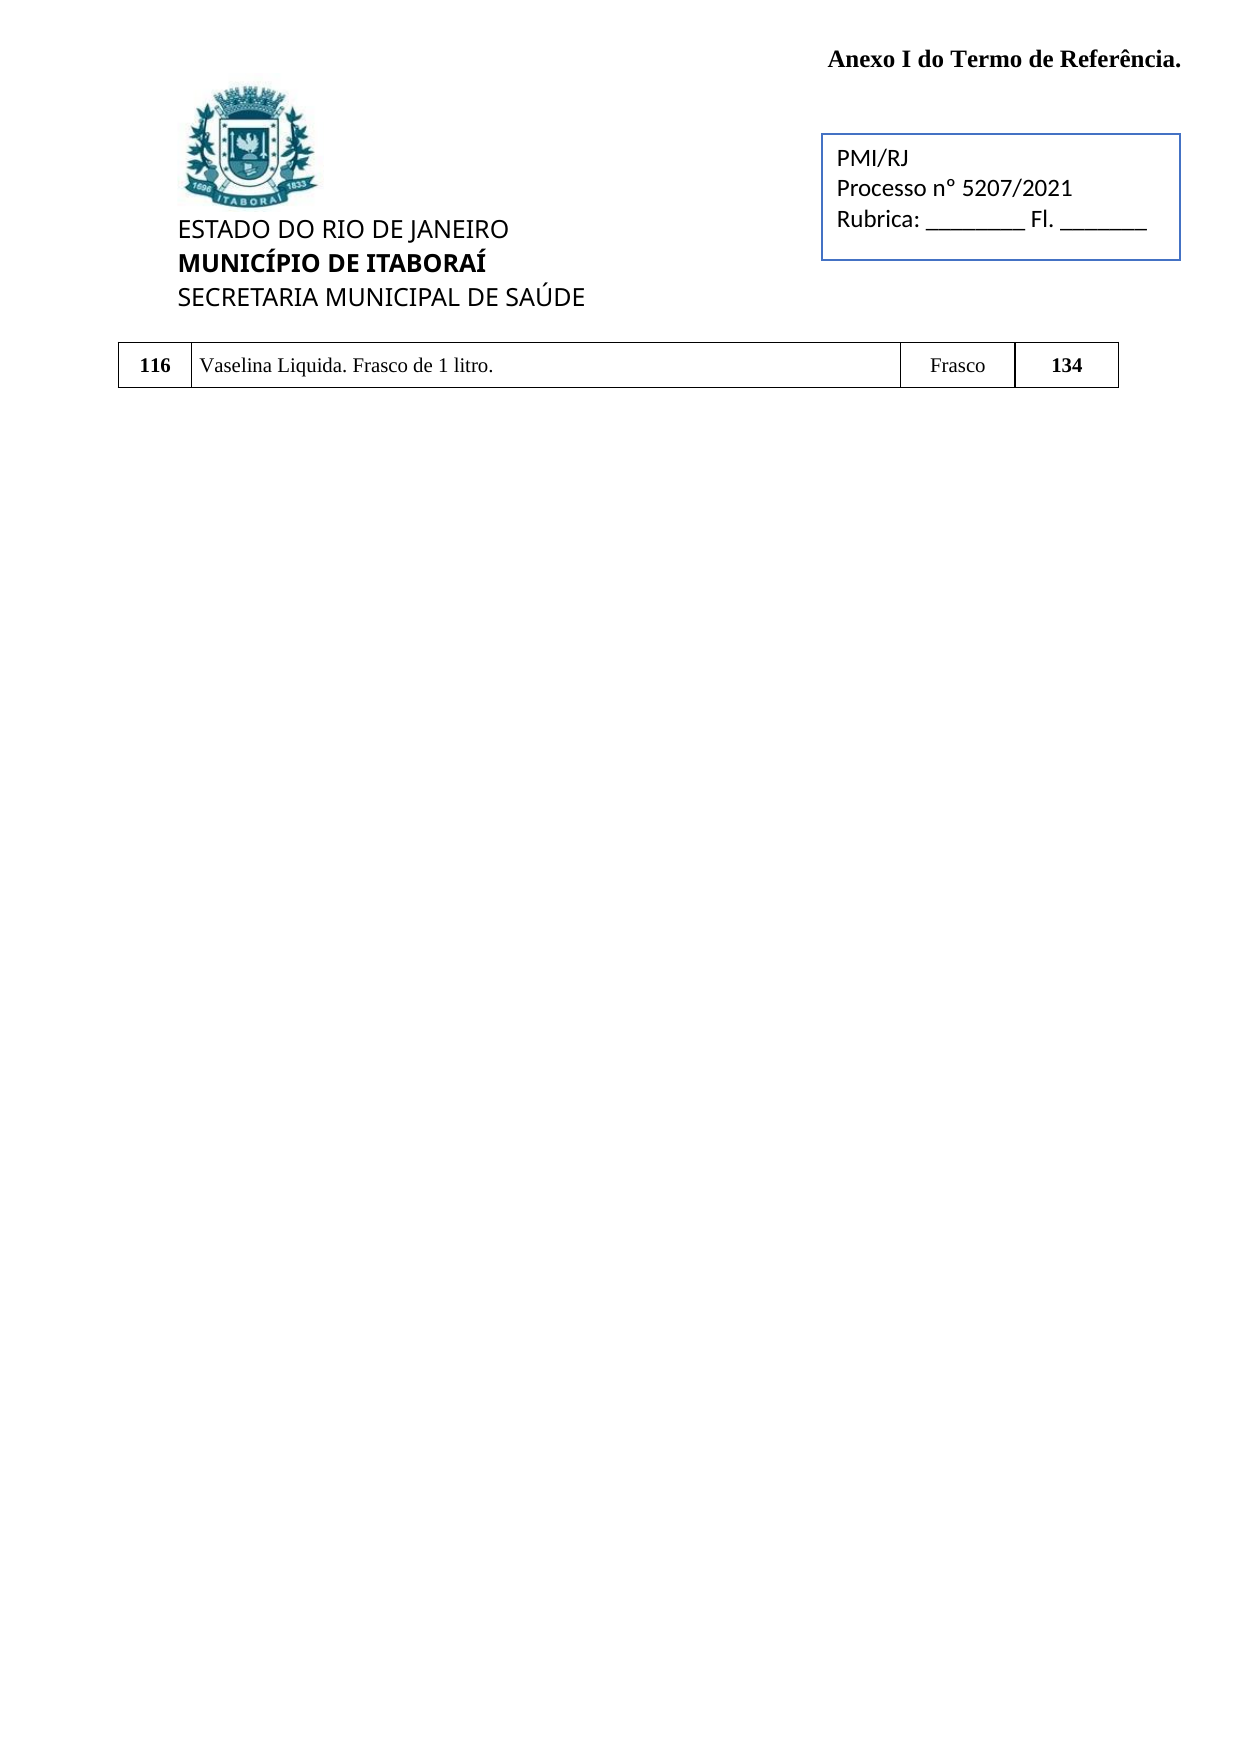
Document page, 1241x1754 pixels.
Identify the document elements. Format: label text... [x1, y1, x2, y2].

table_cell 116 [119, 343, 191, 387]
table_cell 134 [1016, 343, 1118, 387]
table_cell Vaselina Liquida. Frasco de 1 litro. [192, 343, 900, 387]
table_cell Frasco [901, 343, 1014, 387]
picture [177, 73, 324, 212]
